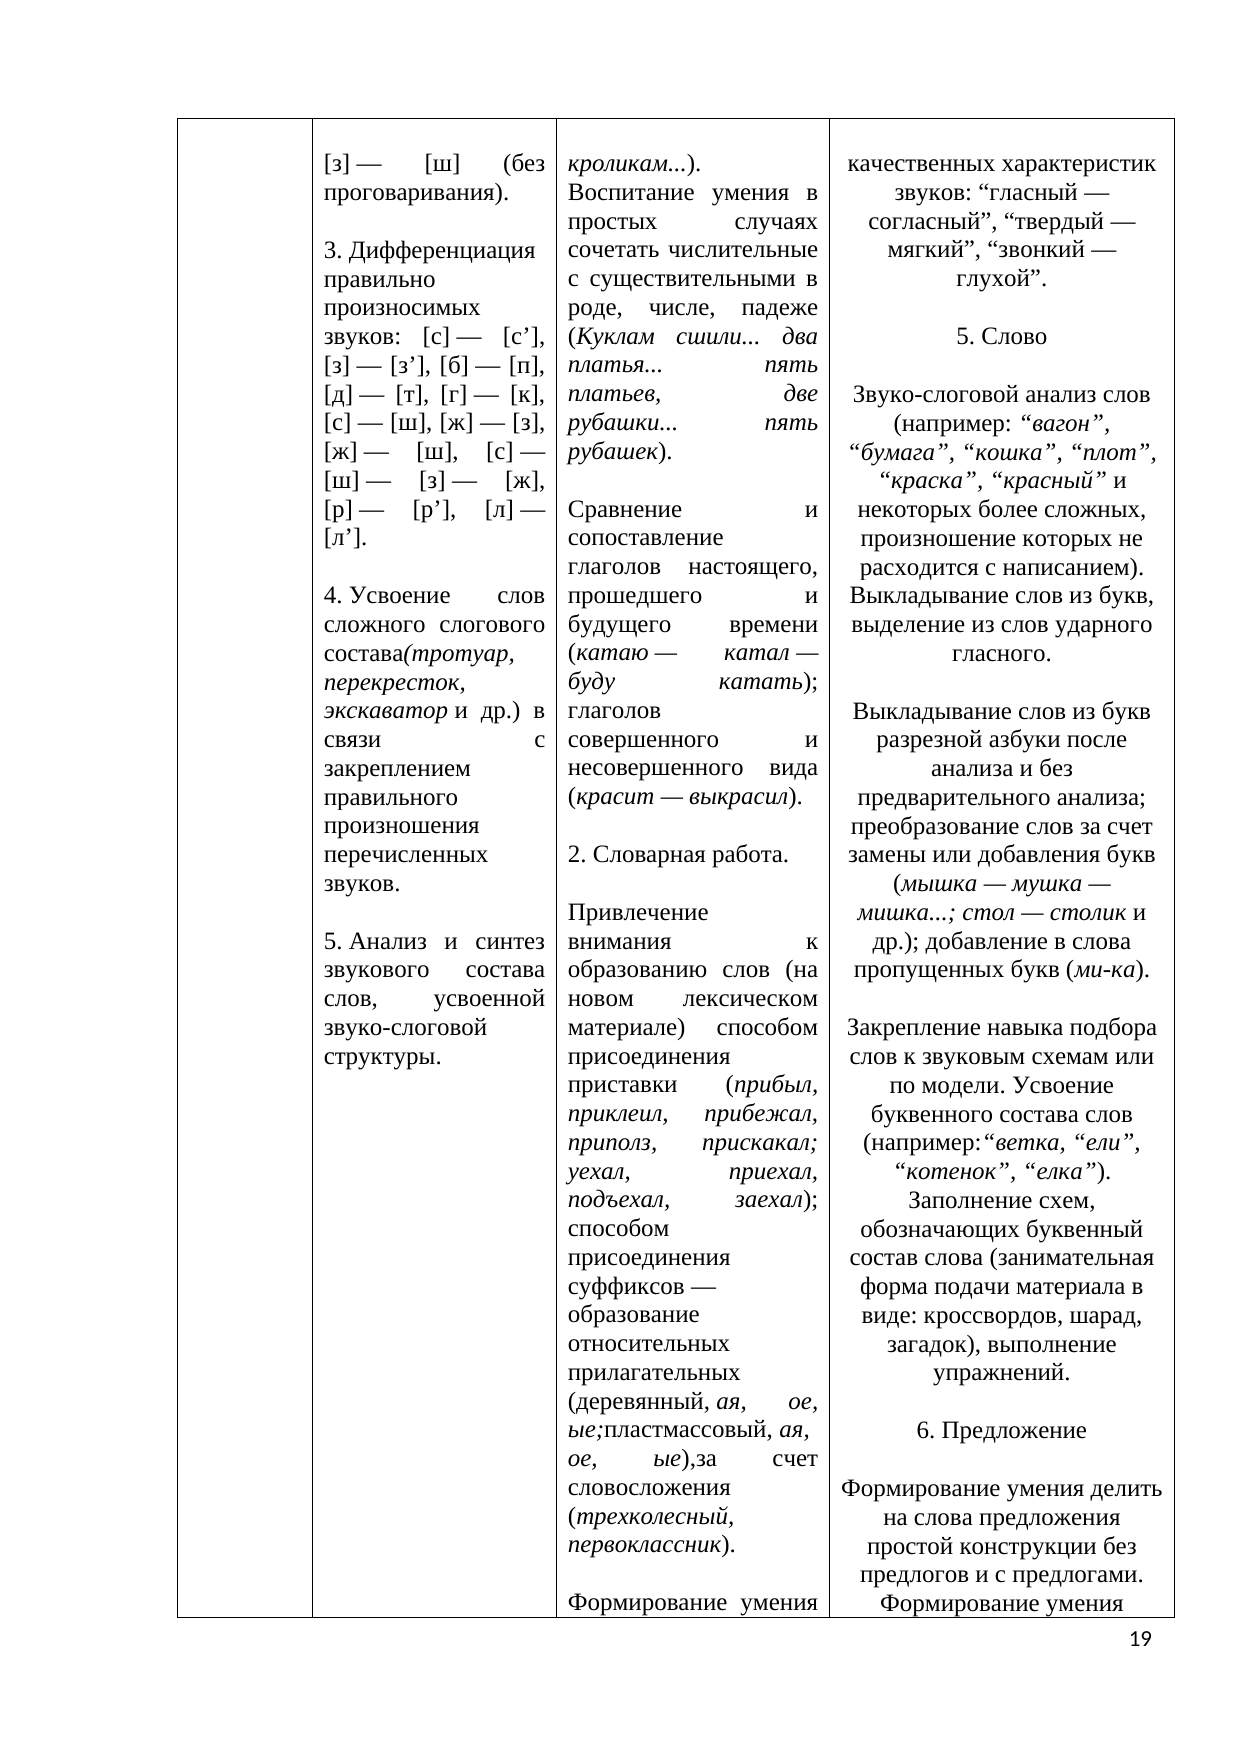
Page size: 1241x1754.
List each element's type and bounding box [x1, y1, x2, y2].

table_cell [178, 119, 312, 1617]
table_cell [313, 119, 556, 1617]
table_cell [830, 119, 1174, 1617]
table_cell [557, 119, 829, 1617]
